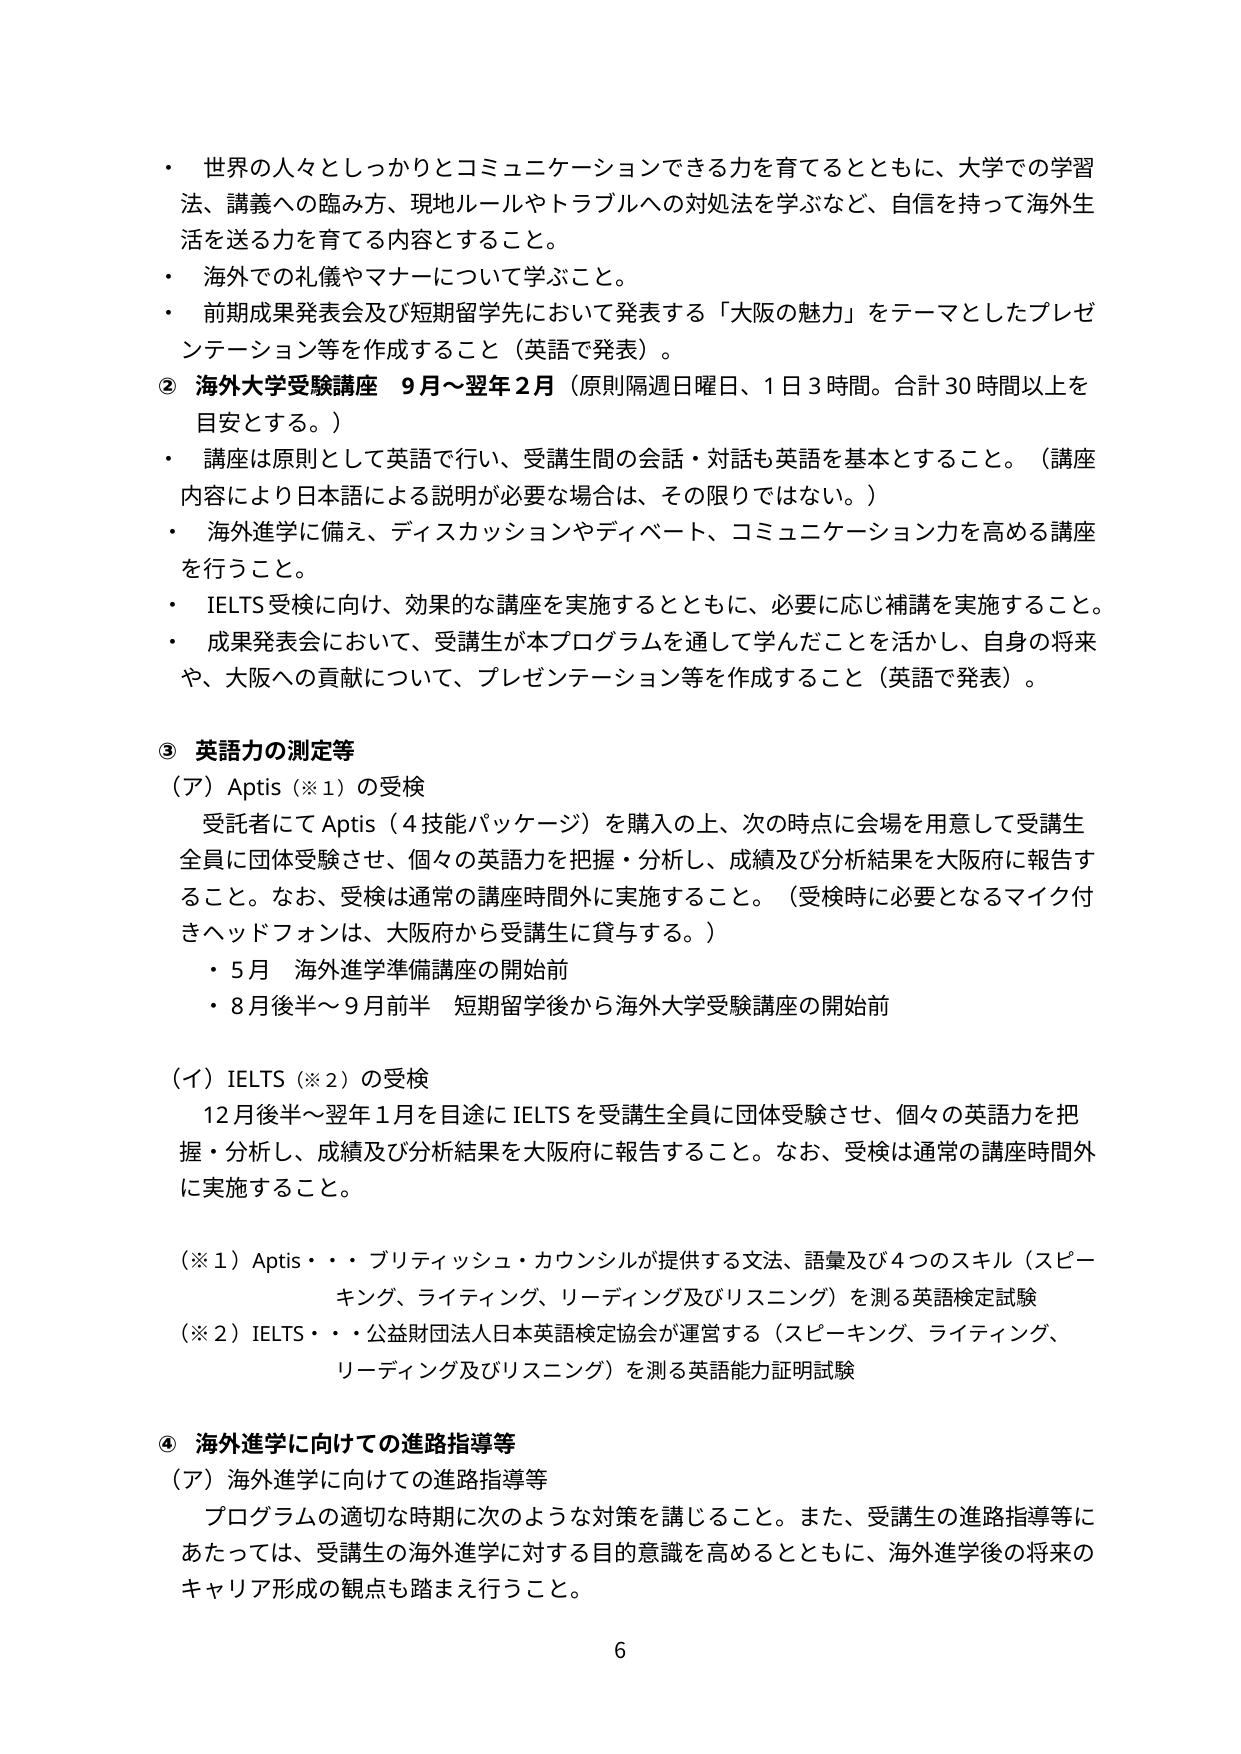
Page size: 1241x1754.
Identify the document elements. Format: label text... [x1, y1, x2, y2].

text （ア）海外進学に向けての進路指導等 [136, 1460, 1104, 1497]
text ・ 5月 海外進学準備講座の開始前 [179, 950, 1104, 986]
text （ア）Aptis（※１）の受検 [136, 768, 1104, 804]
text ・ 世界の人々としっかりとコミュニケーションできる力を育てるとともに、大学での学習法、講義への臨み方、現地ルールやトラブルへの対処法を学ぶなど、自信を持って海外生活を送る力を育てる内容とすること。 [158, 148, 1104, 257]
list 英語力の測定等 [158, 731, 1104, 768]
list 海外進学に向けての進路指導等 [158, 1424, 1104, 1460]
text ・ 海外での礼儀やマナーについて学ぶこと。 [158, 257, 1104, 294]
text 受託者にてAptis（４技能パッケージ）を購入の上、次の時点に会場を用意して受講生全員に団体受験させ、個々の英語力を把握・分析し、成績及び分析結果を大阪府に報告すること。なお、受検は通常の講座時間外に実施すること。（受検時に必要となるマイク付きヘッドフォンは、大阪府から受講生に貸与する。） [179, 804, 1104, 950]
list （※２）IELTS・・・公益財団法人日本英語検定協会が運営する（スピーキング、ライティング、リーディング及びリスニング）を測る英語能力証明試験 [169, 1314, 1104, 1387]
list プログラムの適切な時期に次のような対策を講じること。また、受講生の進路指導等にあたっては、受講生の海外進学に対する目的意識を高めるとともに、海外進学後の将来のキャリア形成の観点も踏まえ行うこと。 [181, 1497, 1104, 1606]
text ・ 海外進学に備え、ディスカッションやディベート、コミュニケーション力を高める講座を行うこと。 [161, 512, 1104, 585]
text 12月後半～翌年１月を目途にIELTSを受講生全員に団体受験させ、個々の英語力を把握・分析し、成績及び分析結果を大阪府に報告すること。なお、受検は通常の講座時間外に実施すること。 [179, 1096, 1104, 1205]
text ・ IELTS受検に向け、効果的な講座を実施するとともに、必要に応じ補講を実施すること。 [161, 585, 1104, 622]
text ・ 成果発表会において、受講生が本プログラムを通して学んだことを活かし、自身の将来や、大阪への貢献について、プレゼンテーション等を作成すること（英語で発表）。 [161, 622, 1104, 695]
list 海外大学受験講座 9月～翌年２月（原則隔週日曜日、1日3時間。合計30時間以上を目安とする。） [158, 367, 1104, 439]
text ・ 8月後半～９月前半 短期留学後から海外大学受験講座の開始前 [179, 986, 1104, 1023]
text ・ 前期成果発表会及び短期留学先において発表する「大阪の魅力」をテーマとしたプレゼンテーション等を作成すること（英語で発表）。 [158, 294, 1104, 367]
text （イ）IELTS（※２）の受検 [136, 1059, 1104, 1096]
text ・ 講座は原則として英語で行い、受講生間の会話・対話も英語を基本とすること。（講座内容により日本語による説明が必要な場合は、その限りではない。） [158, 439, 1104, 512]
list （※１）Aptis・・・ ブリティッシュ・カウンシルが提供する文法、語彙及び４つのスキル（スピーキング、ライティング、リーディング及びリスニング）を測る英語検定試験 [169, 1242, 1104, 1314]
